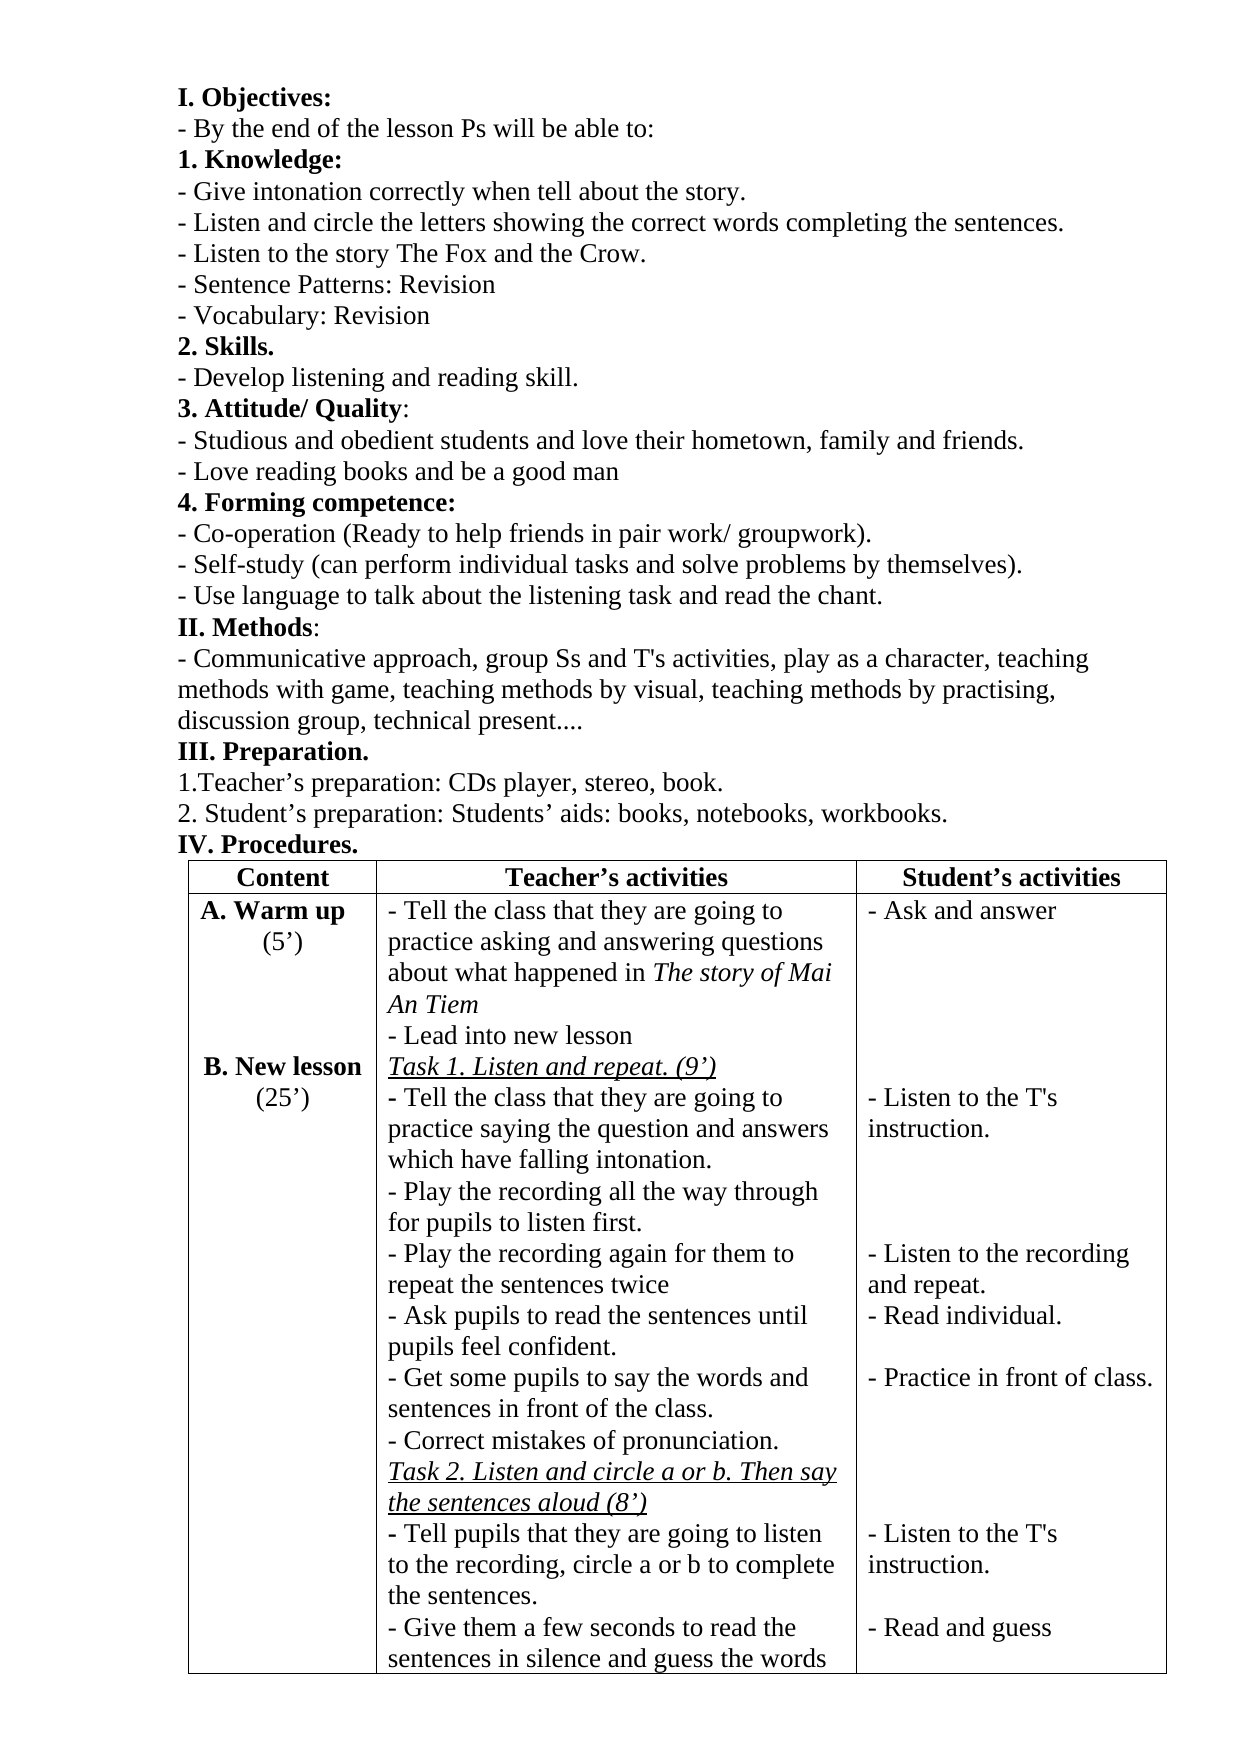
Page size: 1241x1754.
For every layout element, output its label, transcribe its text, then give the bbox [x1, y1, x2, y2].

text 3. Attitude/ Quality: [177, 393, 1122, 424]
text - Give intonation correctly when tell about the story. [177, 174, 1122, 206]
text - Listen and circle the letters showing the correct words completing the sentences. [177, 206, 1122, 237]
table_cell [189, 894, 376, 1673]
text - By the end of the lesson Ps will be able to: [177, 112, 1122, 143]
text - Use language to talk about the listening task and read the chant. [177, 579, 1122, 611]
list Forming competence: [177, 486, 1122, 517]
table_header Content [189, 861, 376, 893]
text II. Methods: [177, 611, 1122, 642]
text I. Objectives: [177, 81, 1122, 112]
table_header Teacher’s activities [377, 861, 856, 893]
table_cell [857, 894, 1166, 1673]
text - Develop listening and reading skill. [177, 361, 1122, 393]
text 1. Knowledge: [177, 143, 1122, 174]
text III. Preparation. [177, 735, 1122, 766]
text - Co-operation (Ready to help friends in pair work/ groupwork). [177, 517, 1122, 548]
text - Love reading books and be a good man [177, 455, 1122, 486]
text 2. Student’s preparation: Students’ aids: books, notebooks, workbooks. [177, 797, 1122, 829]
text - Studious and obedient students and love their hometown, family and friends. [177, 424, 1122, 455]
text - Sentence Patterns: Revision [177, 268, 1122, 299]
text 2. Skills. [177, 330, 1122, 361]
table_header Student’s activities [857, 861, 1166, 893]
text - Listen to the story The Fox and the Crow. [177, 237, 1122, 268]
text IV. Procedures. [177, 829, 1122, 860]
text - Vocabulary: Revision [177, 299, 1122, 330]
text - Communicative approach, group Ss and T's activities, play as a character, teaching methods with game, teaching methods by visual, teaching methods by practising, discussion group, technical present.... [177, 642, 1122, 735]
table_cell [377, 894, 856, 1673]
text 1.Teacher’s preparation: CDs player, stereo, book. [177, 766, 1122, 797]
text - Self-study (can perform individual tasks and solve problems by themselves). [177, 548, 1122, 579]
